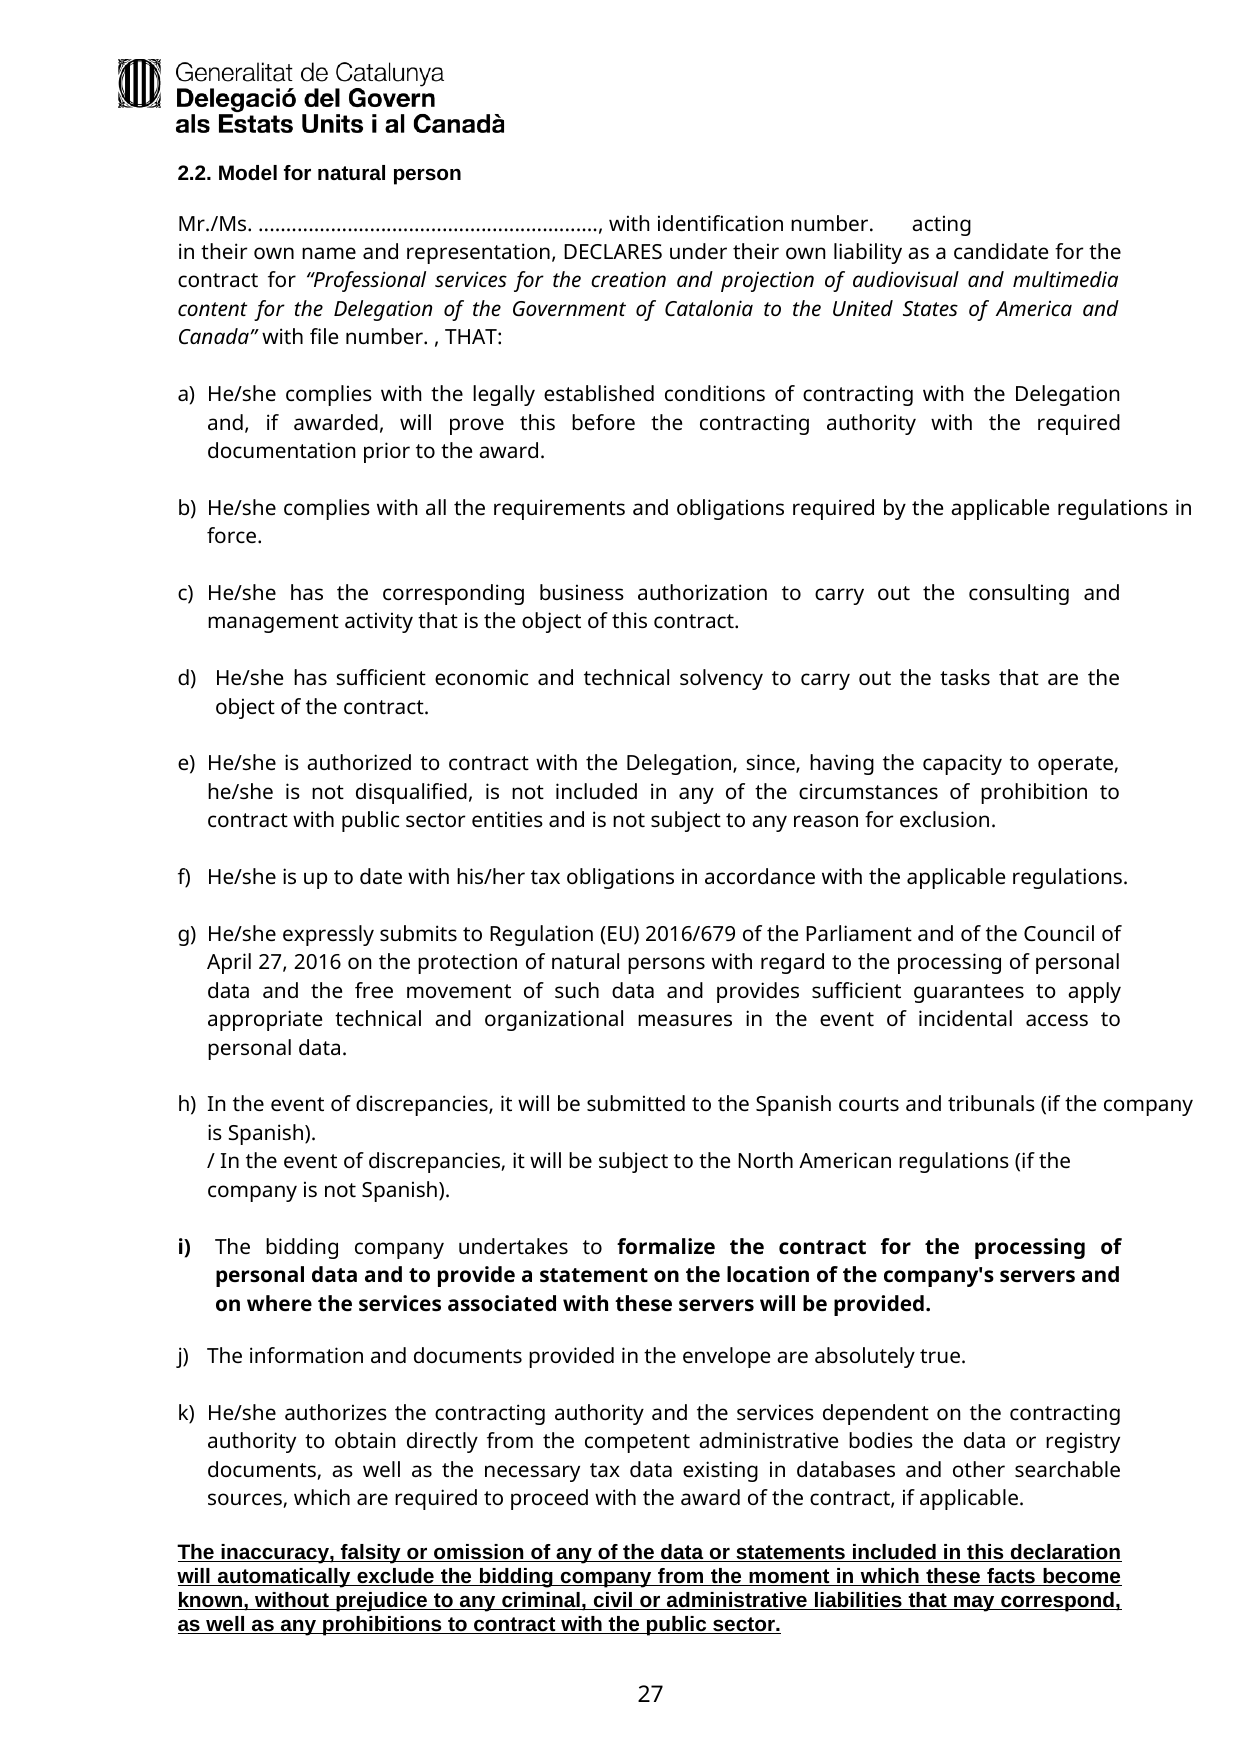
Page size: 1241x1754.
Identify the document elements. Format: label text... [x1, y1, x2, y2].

list He/she has the corresponding business authorization to carry out the consulting and management activity that is the object of this contract. [177, 578, 1121, 635]
list He/she expressly submits to Regulation (EU) 2016/679 of the Parliament and of the Council of April 27, 2016 on the protection of natural persons with regard to the processing of personal data and the free movement of such data and provides sufficient guarantees to apply appropriate technical and organizational measures in the event of incidental access to personal data. [177, 919, 1122, 1061]
list In the event of discrepancies, it will be submitted to the Spanish courts and tribunals (if the company is Spanish). [177, 1089, 1194, 1146]
list He/she has sufficient economic and technical solvency to carry out the tasks that are the object of the contract. [177, 663, 1122, 720]
list He/she is authorized to contract with the Delegation, since, having the capacity to operate, he/she is not disqualified, is not included in any of the circumstances of prohibition to contract with public sector entities and is not subject to any reason for exclusion. [177, 748, 1122, 834]
list He/she complies with the legally established conditions of contracting with the Delegation and, if awarded, will prove this before the contracting authority with the required documentation prior to the award. [177, 379, 1122, 464]
list The information and documents provided in the envelope are absolutely true. [177, 1341, 1194, 1369]
list He/she complies with all the requirements and obligations required by the applicable regulations in force. [177, 493, 1194, 550]
list He/she is up to date with his/her tax obligations in accordance with the applicable regulations. [177, 862, 1194, 891]
text in their own name and representation, DECLARES under their own liability as a candidate for the contract for “Professional services for the creation and projection of audiovisual and multimedia content for the Delegation of the Government of Catalonia to the United States of America and Canada” with file number. , THAT: [177, 237, 1122, 351]
text Mr./Ms. ............................................................., with identification number. acting [177, 209, 1194, 237]
list Model for natural person [177, 161, 1194, 185]
list The bidding company undertakes to formalize the contract for the processing of personal data and to provide a statement on the location of the company's servers and on where the services associated with these servers will be provided. [177, 1232, 1122, 1317]
picture [118, 59, 505, 133]
list He/she authorizes the contracting authority and the services dependent on the contracting authority to obtain directly from the competent administrative bodies the data or registry documents, as well as the necessary tax data existing in databases and other searchable sources, which are required to proceed with the award of the contract, if applicable. [177, 1398, 1122, 1512]
text / In the event of discrepancies, it will be subject to the North American regulations (if the company is not Spanish). [207, 1146, 1130, 1203]
text The inaccuracy, falsity or omission of any of the data or statements included in this declaration will automatically exclude the bidding company from the moment in which these facts become known, without prejudice to any criminal, civil or administrative liabilities that may correspond, as well as any prohibitions to contract with the public sector. [177, 1540, 1123, 1636]
